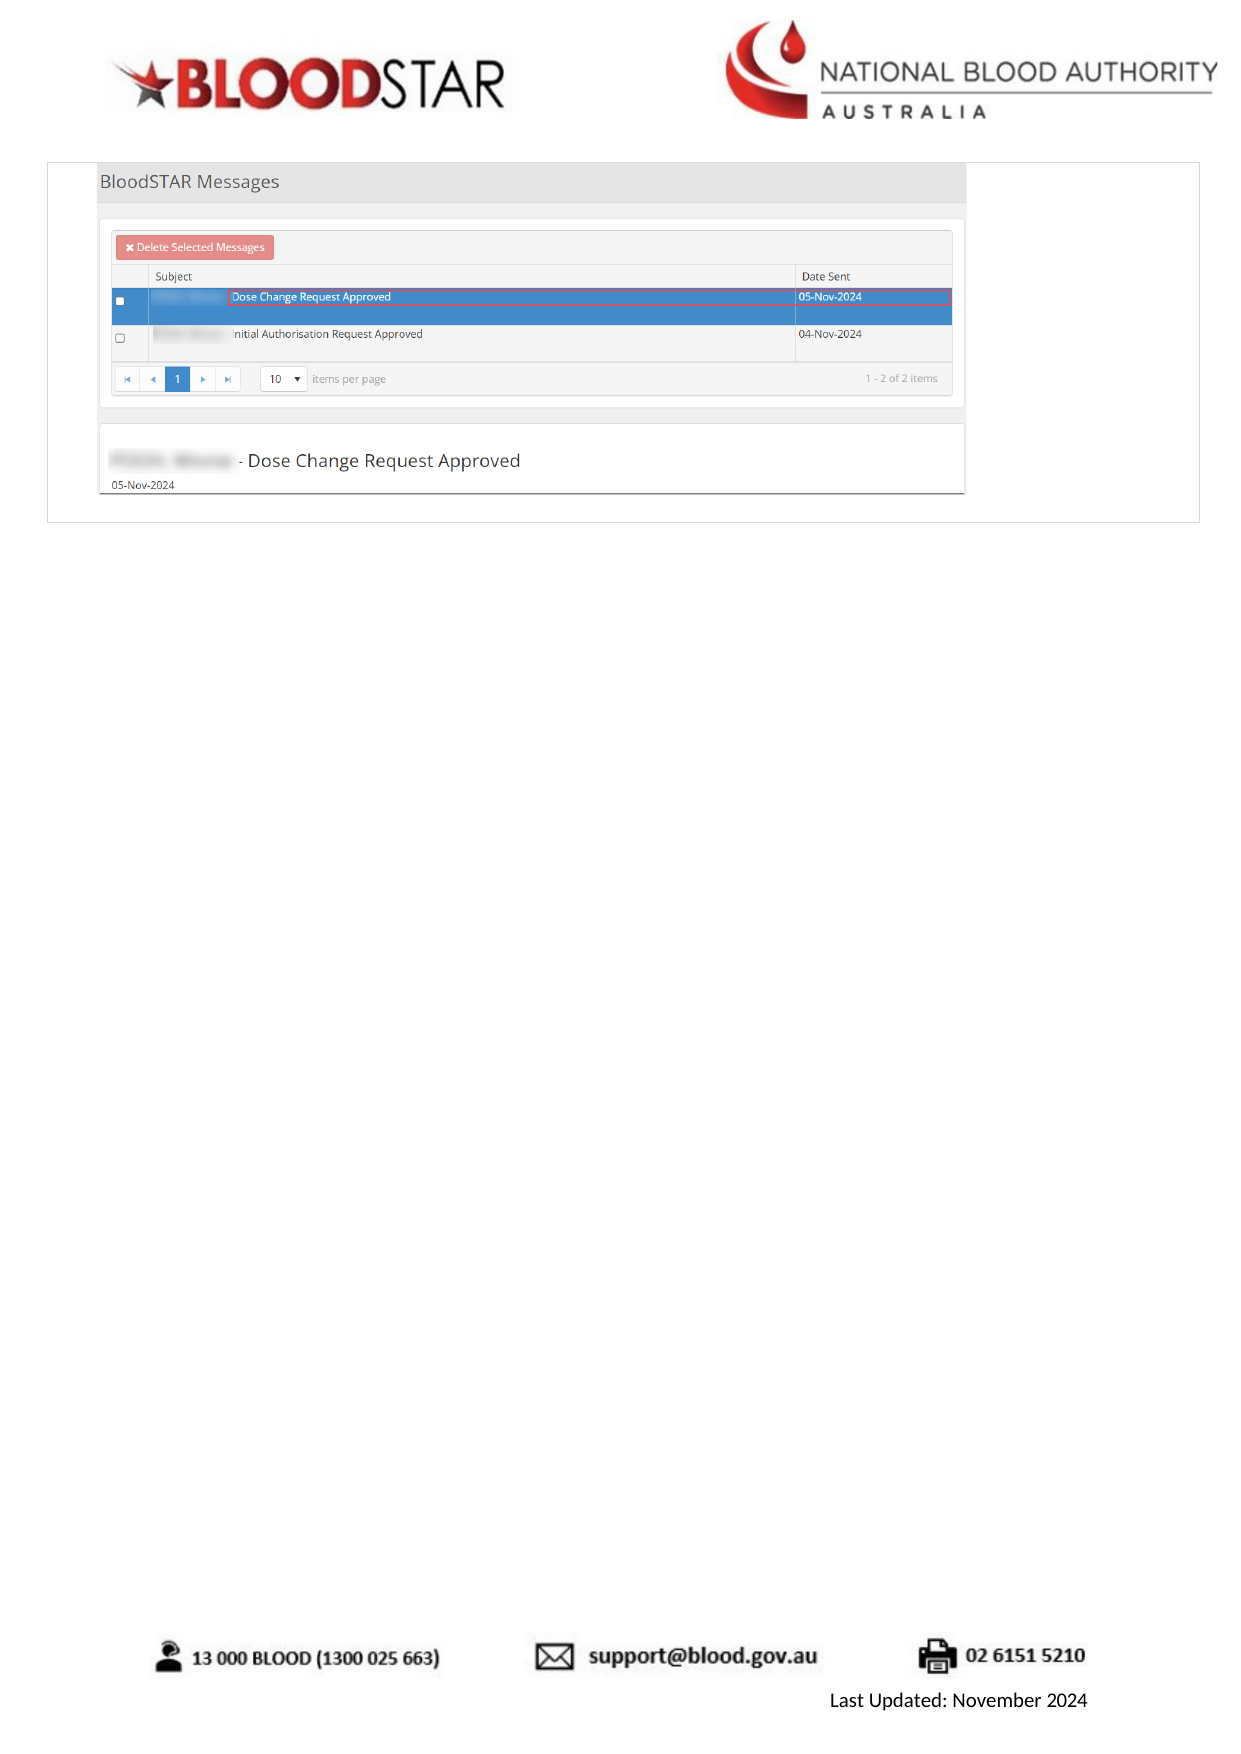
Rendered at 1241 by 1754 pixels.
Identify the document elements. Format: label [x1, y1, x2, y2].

picture [150, 1632, 1088, 1680]
picture [96, 163, 967, 495]
table_cell [48, 163, 1199, 522]
picture [106, 20, 1218, 119]
